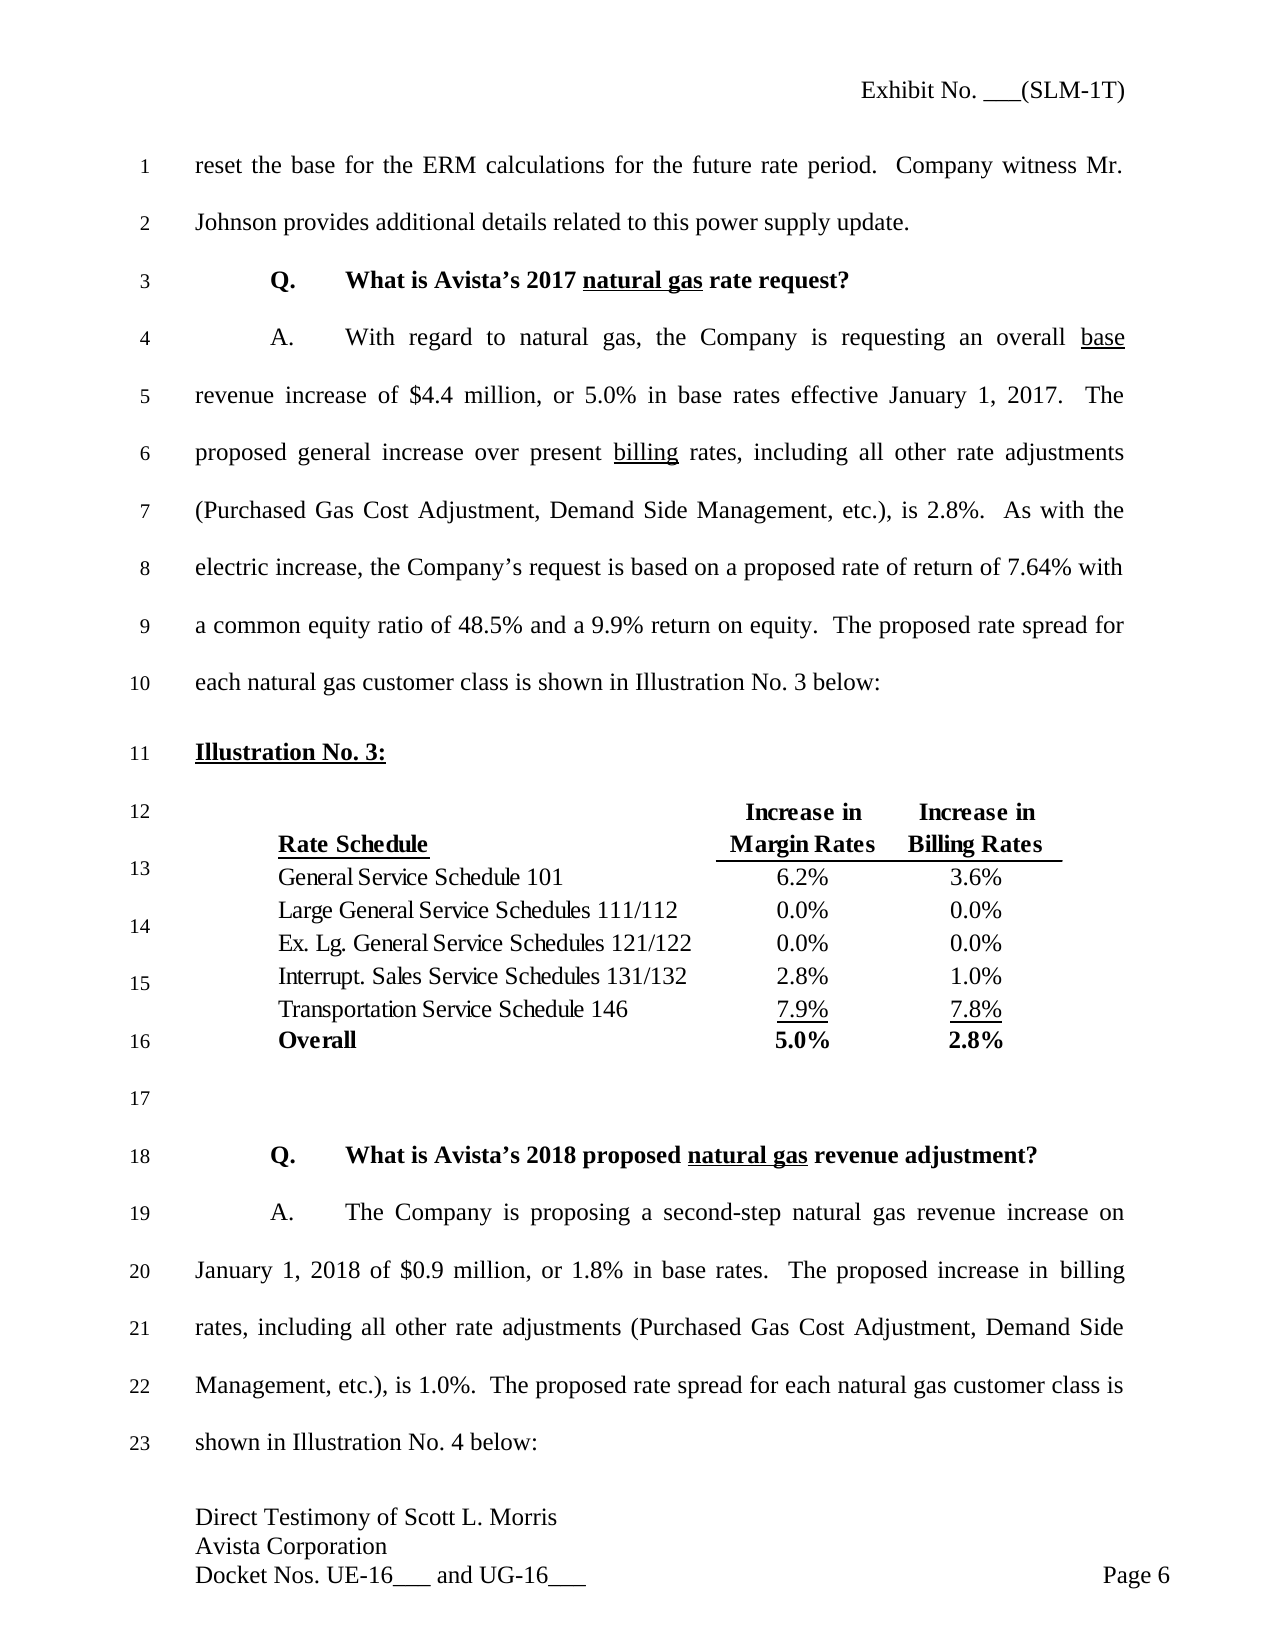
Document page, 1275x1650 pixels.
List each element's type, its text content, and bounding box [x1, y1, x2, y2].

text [195, 150, 1125, 236]
text Illustration No. 3: [195, 737, 1143, 766]
text A. The Company is proposing a second-step natural gas revenue increase on January 1, 2018 of $0.9 million, or 1.8% in base rates. The proposed increase in billing rates, including all other rate adjustments (Purchased Gas Cost Adjustment, Demand Side Management, etc.), is 1.0%. The proposed rate spread for each natural gas customer class is shown in Illustration No. 4 below: [195, 1197, 1125, 1456]
text Q. What is Avista’s 2017 natural gas rate request? [195, 265, 1125, 294]
text A. With regard to natural gas, the Company is requesting an overall base revenue increase of $4.4 million, or 5.0% in base rates effective January 1, 2017. The proposed general increase over present billing rates, including all other rate adjustments (Purchased Gas Cost Adjustment, Demand Side Management, etc.), is 2.8%. As with the electric increase, the Company’s request is based on a proposed rate of return of 7.64% with a common equity ratio of 48.5% and a 9.9% return on equity. The proposed rate spread for each natural gas customer class is shown in Illustration No. 3 below: [195, 322, 1125, 696]
text Q. What is Avista’s 2018 proposed natural gas revenue adjustment? [195, 1140, 1125, 1169]
